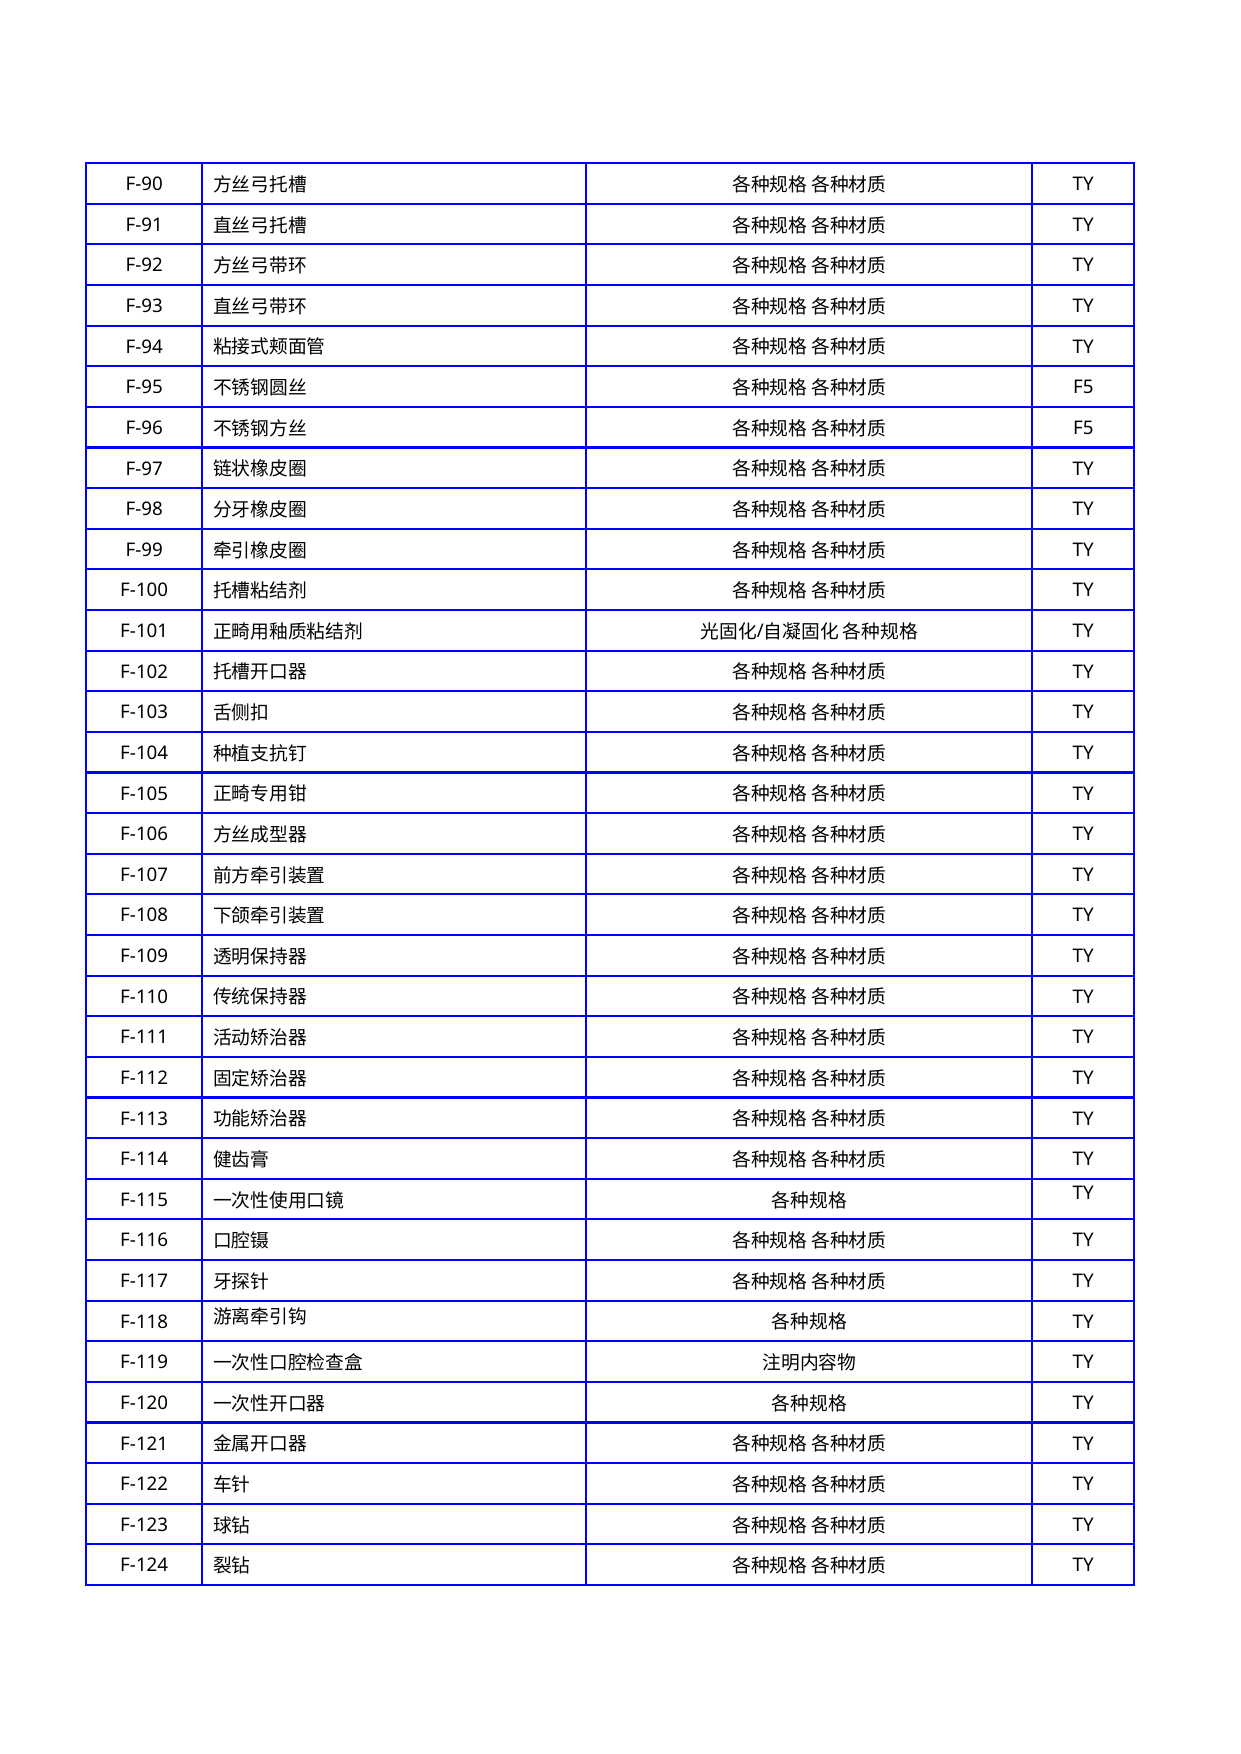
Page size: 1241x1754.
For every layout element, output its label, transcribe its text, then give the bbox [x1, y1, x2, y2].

table_cell F-97 [87, 449, 201, 487]
table_cell F-94 [87, 327, 201, 365]
table_cell 舌侧扣 [203, 692, 585, 731]
table_cell 各种规格 各种材质 [587, 1099, 1031, 1137]
table_cell 固定矫治器 [203, 1058, 585, 1096]
table_cell TY [1033, 1180, 1133, 1218]
table_cell TY [1033, 570, 1133, 609]
table_cell 方丝弓托槽 [203, 164, 585, 203]
table_cell 各种规格 各种材质 [587, 652, 1031, 690]
table_cell F-99 [87, 530, 201, 568]
table_cell F-96 [87, 408, 201, 446]
table_cell 各种规格 各种材质 [587, 245, 1031, 284]
table_cell TY [1033, 611, 1133, 649]
table_cell F-121 [87, 1424, 201, 1462]
table_cell 各种规格 各种材质 [587, 1424, 1031, 1462]
table_cell F-123 [87, 1505, 201, 1543]
table_cell 各种规格 各种材质 [587, 530, 1031, 568]
table_cell 各种规格 各种材质 [587, 1261, 1031, 1299]
table_cell 各种规格 各种材质 [587, 977, 1031, 1015]
table_cell 车针 [203, 1464, 585, 1503]
table_cell 各种规格 各种材质 [587, 286, 1031, 324]
table_cell 裂钻 [203, 1545, 585, 1584]
table_cell 各种规格 各种材质 [587, 205, 1031, 243]
table_cell 各种规格 [587, 1180, 1031, 1218]
table_cell 分牙橡皮圈 [203, 489, 585, 528]
table_cell F-108 [87, 895, 201, 934]
table_cell F-114 [87, 1139, 201, 1178]
table_cell TY [1033, 449, 1133, 487]
table_cell 口腔镊 [203, 1220, 585, 1259]
table_cell F-107 [87, 855, 201, 893]
table_cell 光固化/自凝固化 各种规格 [587, 611, 1031, 649]
table_cell F-112 [87, 1058, 201, 1096]
table_cell F-92 [87, 245, 201, 284]
table_cell 各种规格 各种材质 [587, 408, 1031, 446]
table_cell 游离牵引钩 [203, 1302, 585, 1340]
table_cell 传统保持器 [203, 977, 585, 1015]
table_cell 各种规格 各种材质 [587, 327, 1031, 365]
table_cell TY [1033, 774, 1133, 812]
table_cell F-95 [87, 367, 201, 406]
table_cell 粘接式颊面管 [203, 327, 585, 365]
table_cell 各种规格 各种材质 [587, 1058, 1031, 1096]
table_cell F-122 [87, 1464, 201, 1503]
table_cell TY [1033, 692, 1133, 731]
table_cell 各种规格 [587, 1302, 1031, 1340]
table_cell TY [1033, 164, 1133, 203]
table_cell TY [1033, 1383, 1133, 1421]
table_cell F-118 [87, 1302, 201, 1340]
table_cell F-98 [87, 489, 201, 528]
table_cell 种植支抗钉 [203, 733, 585, 771]
table_cell F-91 [87, 205, 201, 243]
table_cell 各种规格 各种材质 [587, 733, 1031, 771]
table_cell TY [1033, 1545, 1133, 1584]
table_cell 各种规格 各种材质 [587, 936, 1031, 974]
table_cell 方丝弓带环 [203, 245, 585, 284]
table_cell 各种规格 各种材质 [587, 570, 1031, 609]
table_cell F-115 [87, 1180, 201, 1218]
table_cell TY [1033, 1058, 1133, 1096]
table_cell 功能矫治器 [203, 1099, 585, 1137]
table_cell F-105 [87, 774, 201, 812]
table_cell F-110 [87, 977, 201, 1015]
table_cell 透明保持器 [203, 936, 585, 974]
table_cell TY [1033, 530, 1133, 568]
table_cell TY [1033, 1302, 1133, 1340]
table_cell F-120 [87, 1383, 201, 1421]
table_cell 各种规格 各种材质 [587, 489, 1031, 528]
table_cell 各种规格 各种材质 [587, 895, 1031, 934]
table_cell 活动矫治器 [203, 1017, 585, 1056]
table_cell TY [1033, 245, 1133, 284]
table_cell F-104 [87, 733, 201, 771]
table_cell F-119 [87, 1342, 201, 1381]
table_cell TY [1033, 1220, 1133, 1259]
table_cell F-102 [87, 652, 201, 690]
table_cell TY [1033, 1342, 1133, 1381]
table_cell 正畸用釉质粘结剂 [203, 611, 585, 649]
table_cell 各种规格 各种材质 [587, 1505, 1031, 1543]
table_cell 各种规格 各种材质 [587, 1017, 1031, 1056]
table_cell 不锈钢方丝 [203, 408, 585, 446]
table_cell F5 [1033, 367, 1133, 406]
table_cell F-117 [87, 1261, 201, 1299]
table_cell TY [1033, 1505, 1133, 1543]
table_cell F-109 [87, 936, 201, 974]
table_cell TY [1033, 652, 1133, 690]
table_cell 各种规格 各种材质 [587, 164, 1031, 203]
table_cell F5 [1033, 408, 1133, 446]
table_cell F-116 [87, 1220, 201, 1259]
table_cell 各种规格 各种材质 [587, 774, 1031, 812]
table_cell 金属开口器 [203, 1424, 585, 1462]
table_cell 各种规格 各种材质 [587, 692, 1031, 731]
table_cell 各种规格 各种材质 [587, 1464, 1031, 1503]
table_cell F-111 [87, 1017, 201, 1056]
table_cell 各种规格 各种材质 [587, 1220, 1031, 1259]
table_cell F-113 [87, 1099, 201, 1137]
table_cell TY [1033, 977, 1133, 1015]
table_cell 各种规格 [587, 1383, 1031, 1421]
table_cell F-100 [87, 570, 201, 609]
table_cell 注明内容物 [587, 1342, 1031, 1381]
table_cell TY [1033, 286, 1133, 324]
table_cell 各种规格 各种材质 [587, 1545, 1031, 1584]
table_cell 健齿膏 [203, 1139, 585, 1178]
table_cell TY [1033, 1424, 1133, 1462]
table_cell 托槽开口器 [203, 652, 585, 690]
table_cell TY [1033, 936, 1133, 974]
table_cell TY [1033, 1139, 1133, 1178]
table_cell TY [1033, 1261, 1133, 1299]
table_cell 下颌牵引装置 [203, 895, 585, 934]
table_cell F-124 [87, 1545, 201, 1584]
table_cell TY [1033, 895, 1133, 934]
table_cell 牙探针 [203, 1261, 585, 1299]
table_cell F-103 [87, 692, 201, 731]
table_cell TY [1033, 855, 1133, 893]
table_cell TY [1033, 489, 1133, 528]
table_cell TY [1033, 1017, 1133, 1056]
table_cell 一次性使用口镜 [203, 1180, 585, 1218]
table_cell 一次性口腔检查盒 [203, 1342, 585, 1381]
table_cell 各种规格 各种材质 [587, 855, 1031, 893]
table_cell F-93 [87, 286, 201, 324]
table_cell TY [1033, 1464, 1133, 1503]
table_cell TY [1033, 205, 1133, 243]
table_cell 直丝弓带环 [203, 286, 585, 324]
table_cell 各种规格 各种材质 [587, 1139, 1031, 1178]
table_cell 直丝弓托槽 [203, 205, 585, 243]
table_cell 正畸专用钳 [203, 774, 585, 812]
table_cell 各种规格 各种材质 [587, 367, 1031, 406]
table_cell 球钻 [203, 1505, 585, 1543]
table_cell TY [1033, 814, 1133, 853]
table_cell TY [1033, 1099, 1133, 1137]
table_cell TY [1033, 327, 1133, 365]
table_cell F-90 [87, 164, 201, 203]
table_cell 托槽粘结剂 [203, 570, 585, 609]
table_cell TY [1033, 733, 1133, 771]
table_cell 各种规格 各种材质 [587, 449, 1031, 487]
table_cell F-106 [87, 814, 201, 853]
table_cell 各种规格 各种材质 [587, 814, 1031, 853]
table_cell 方丝成型器 [203, 814, 585, 853]
table_cell F-101 [87, 611, 201, 649]
table_cell 牵引橡皮圈 [203, 530, 585, 568]
table_cell 链状橡皮圈 [203, 449, 585, 487]
table_cell 不锈钢圆丝 [203, 367, 585, 406]
table_cell 一次性开口器 [203, 1383, 585, 1421]
table_cell 前方牵引装置 [203, 855, 585, 893]
